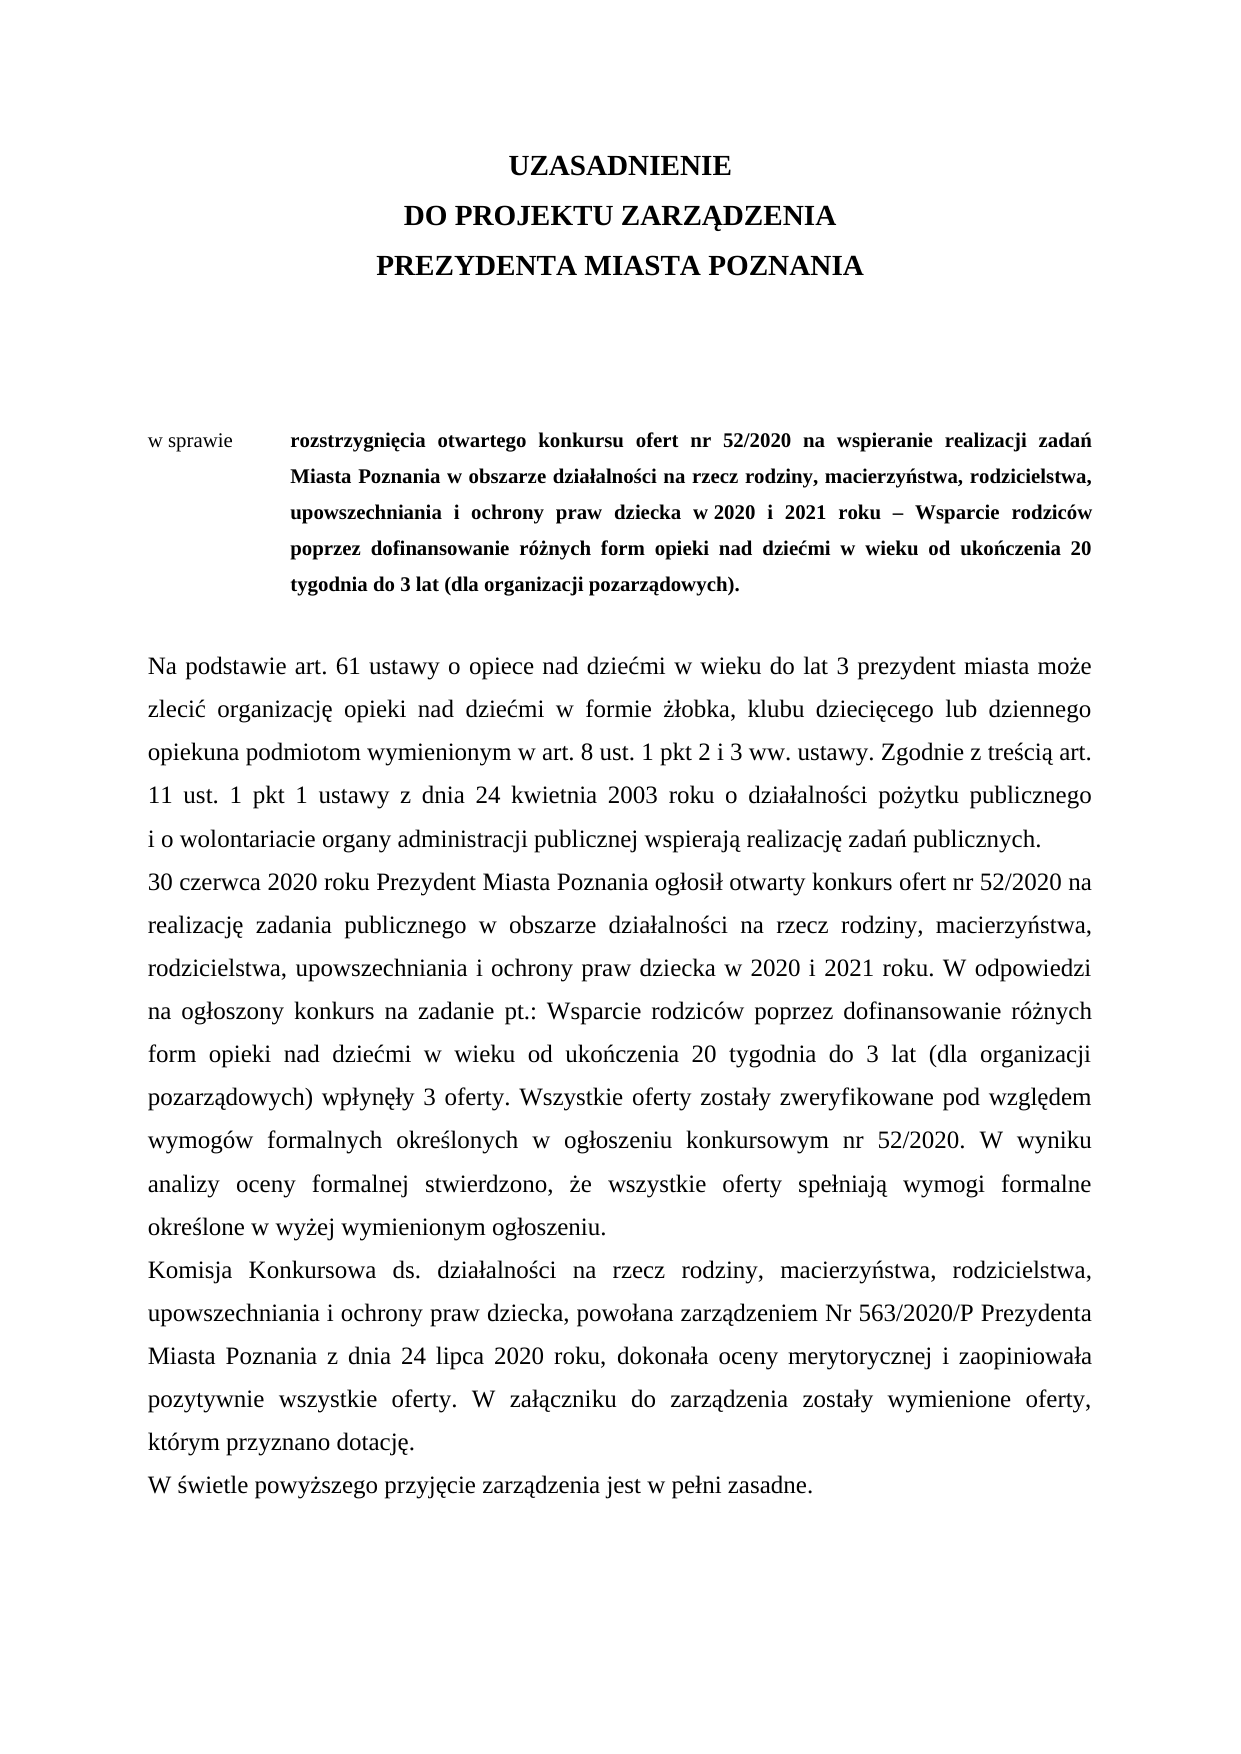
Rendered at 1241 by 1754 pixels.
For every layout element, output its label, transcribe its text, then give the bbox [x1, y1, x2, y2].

text Komisja Konkursowa ds. działalności na rzecz rodziny, macierzyństwa, rodzicielstwa, upowszechniania i ochrony praw dziecka, powołana zarządzeniem Nr 563/2020/P Prezydenta Miasta Poznania z dnia 24 lipca 2020 roku, dokonała oceny merytorycznej i zaopiniowała pozytywnie wszystkie oferty. W załączniku do zarządzenia zostały wymienione oferty, którym przyznano dotację. [148, 1255, 1093, 1456]
text 30 czerwca 2020 roku Prezydent Miasta Poznania ogłosił otwarty konkurs ofert nr 52/2020 na realizację zadania publicznego w obszarze działalności na rzecz rodziny, macierzyństwa, rodzicielstwa, upowszechniania i ochrony praw dziecka w 2020 i 2021 roku. W odpowiedzi na ogłoszony konkurs na zadanie pt.: Wsparcie rodziców poprzez dofinansowanie różnych form opieki nad dziećmi w wieku od ukończenia 20 tygodnia do 3 lat (dla organizacji pozarządowych) wpłynęły 3 oferty. Wszystkie oferty zostały zweryfikowane pod względem wymogów formalnych określonych w ogłoszeniu konkursowym nr 52/2020. W wyniku analizy oceny formalnej stwierdzono, że wszystkie oferty spełniają wymogi formalne określone w wyżej wymienionym ogłoszeniu. [148, 867, 1093, 1241]
text Na podstawie art. 61 ustawy o opiece nad dziećmi w wieku do lat 3 prezydent miasta może zlecić organizację opieki nad dziećmi w formie żłobka, klubu dziecięcego lub dziennego opiekuna podmiotom wymienionym w art. 8 ust. 1 pkt 2 i 3 ww. ustawy. Zgodnie z treścią art. 11 ust. 1 pkt 1 ustawy z dnia 24 kwietnia 2003 roku o działalności pożytku publicznego i o wolontariacie organy administracji publicznej wspierają realizację zadań publicznych. [148, 651, 1093, 852]
subtitle UZASADNIENIE [148, 148, 1093, 181]
text W świetle powyższego przyjęcie zarządzenia jest w pełni zasadne. [148, 1471, 1093, 1499]
table_header w sprawie [136, 428, 279, 608]
table_header rozstrzygnięcia otwartego konkursu ofert nr 52/2020 na wspieranie realizacji zadań Miasta Poznania w obszarze działalności na rzecz rodziny, macierzyństwa, rodzicielstwa, upowszechniania i ochrony praw dziecka w 2020 i 2021 roku – Wsparcie rodziców poprzez dofinansowanie różnych form opieki nad dziećmi w wieku od ukończenia 20 tygodnia do 3 lat (dla organizacji pozarządowych). [279, 428, 1104, 608]
subtitle DO PROJEKTU ZARZĄDZENIA [148, 198, 1093, 231]
subtitle PREZYDENTA MIASTA POZNANIA [148, 248, 1093, 282]
